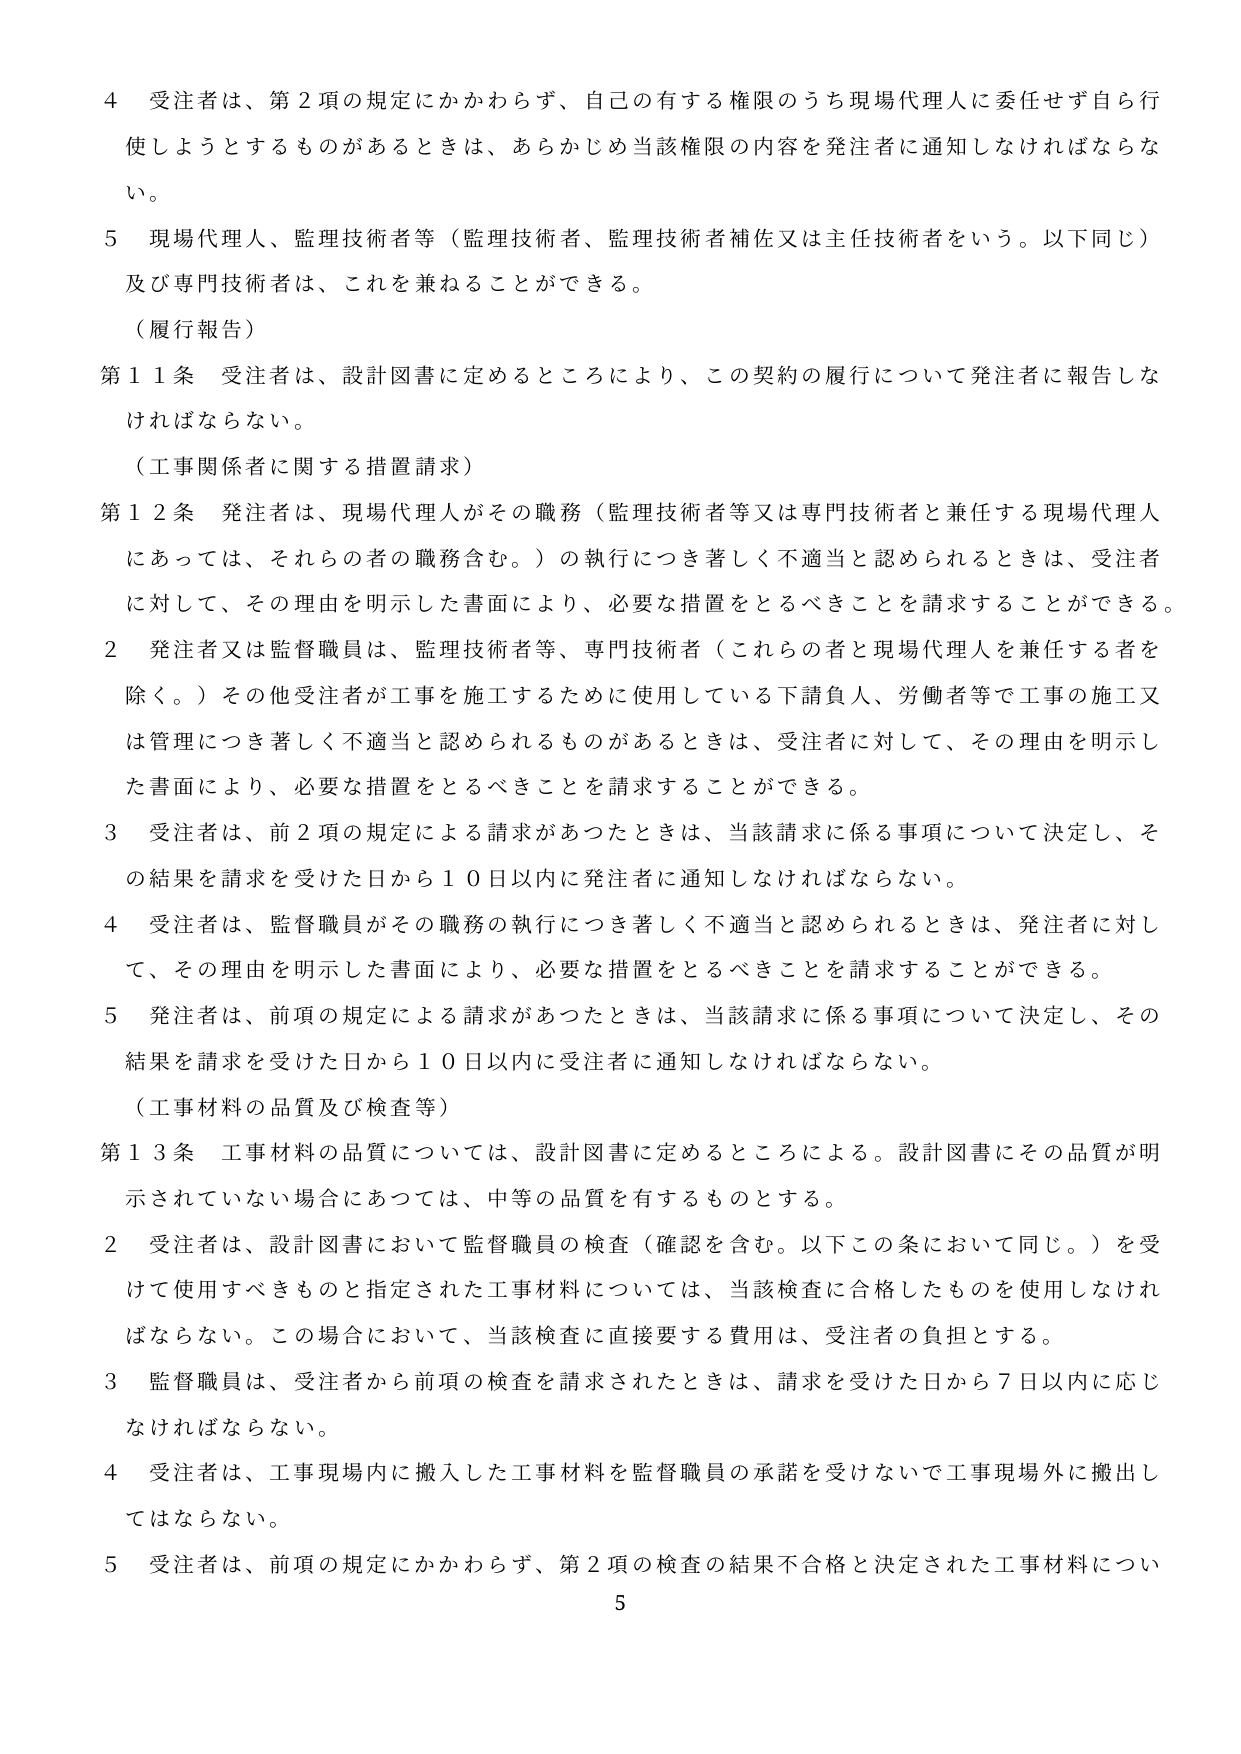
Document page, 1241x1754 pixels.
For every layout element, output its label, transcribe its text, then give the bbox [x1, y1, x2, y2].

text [76, 1540, 1164, 1586]
text ５ 現場代理人、監理技術者等（監理技術者、監理技術者補佐又は主任技術者をいう。以下同じ）及び専門技術者は、これを兼ねることができる。 [76, 214, 1164, 306]
text ５ 発注者は、前項の規定による請求があつたときは、当該請求に係る事項について決定し、その結果を請求を受けた日から１０日以内に受注者に通知しなければならない。 [76, 992, 1164, 1083]
text ３ 監督職員は、受注者から前項の検査を請求されたときは、請求を受けた日から７日以内に応じなければならない。 [76, 1357, 1164, 1449]
text （履行報告） [76, 306, 1164, 351]
text （工事材料の品質及び検査等） [76, 1083, 1164, 1129]
text ４ 受注者は、第２項の規定にかかわらず、自己の有する権限のうち現場代理人に委任せず自ら行使しようとするものがあるときは、あらかじめ当該権限の内容を発注者に通知しなければならない。 [76, 77, 1164, 214]
text ２ 受注者は、設計図書において監督職員の検査（確認を含む。以下この条において同じ。）を受けて使用すべきものと指定された工事材料については、当該検査に合格したものを使用しなければならない。この場合において、当該検査に直接要する費用は、受注者の負担とする。 [76, 1220, 1164, 1357]
text ３ 受注者は、前２項の規定による請求があつたときは、当該請求に係る事項について決定し、その結果を請求を受けた日から１０日以内に発注者に通知しなければならない。 [76, 809, 1164, 900]
text 第１２条 発注者は、現場代理人がその職務（監理技術者等又は専門技術者と兼任する現場代理人にあっては、それらの者の職務含む。）の執行につき著しく不適当と認められるときは、受注者に対して、その理由を明示した書面により、必要な措置をとるべきことを請求することができる。 [76, 488, 1164, 626]
text ４ 受注者は、工事現場内に搬入した工事材料を監督職員の承諾を受けないで工事現場外に搬出してはならない。 [76, 1449, 1164, 1540]
text （工事関係者に関する措置請求） [76, 443, 1164, 488]
text 第１１条 受注者は、設計図書に定めるところにより、この契約の履行について発注者に報告しなければならない。 [76, 351, 1164, 443]
text ２ 発注者又は監督職員は、監理技術者等、専門技術者（これらの者と現場代理人を兼任する者を除く。）その他受注者が工事を施工するために使用している下請負人、労働者等で工事の施工又は管理につき著しく不適当と認められるものがあるときは、受注者に対して、その理由を明示した書面により、必要な措置をとるべきことを請求することができる。 [76, 626, 1164, 809]
text ４ 受注者は、監督職員がその職務の執行につき著しく不適当と認められるときは、発注者に対して、その理由を明示した書面により、必要な措置をとるべきことを請求することができる。 [76, 900, 1164, 992]
text 第１３条 工事材料の品質については、設計図書に定めるところによる。設計図書にその品質が明示されていない場合にあつては、中等の品質を有するものとする。 [76, 1129, 1164, 1220]
